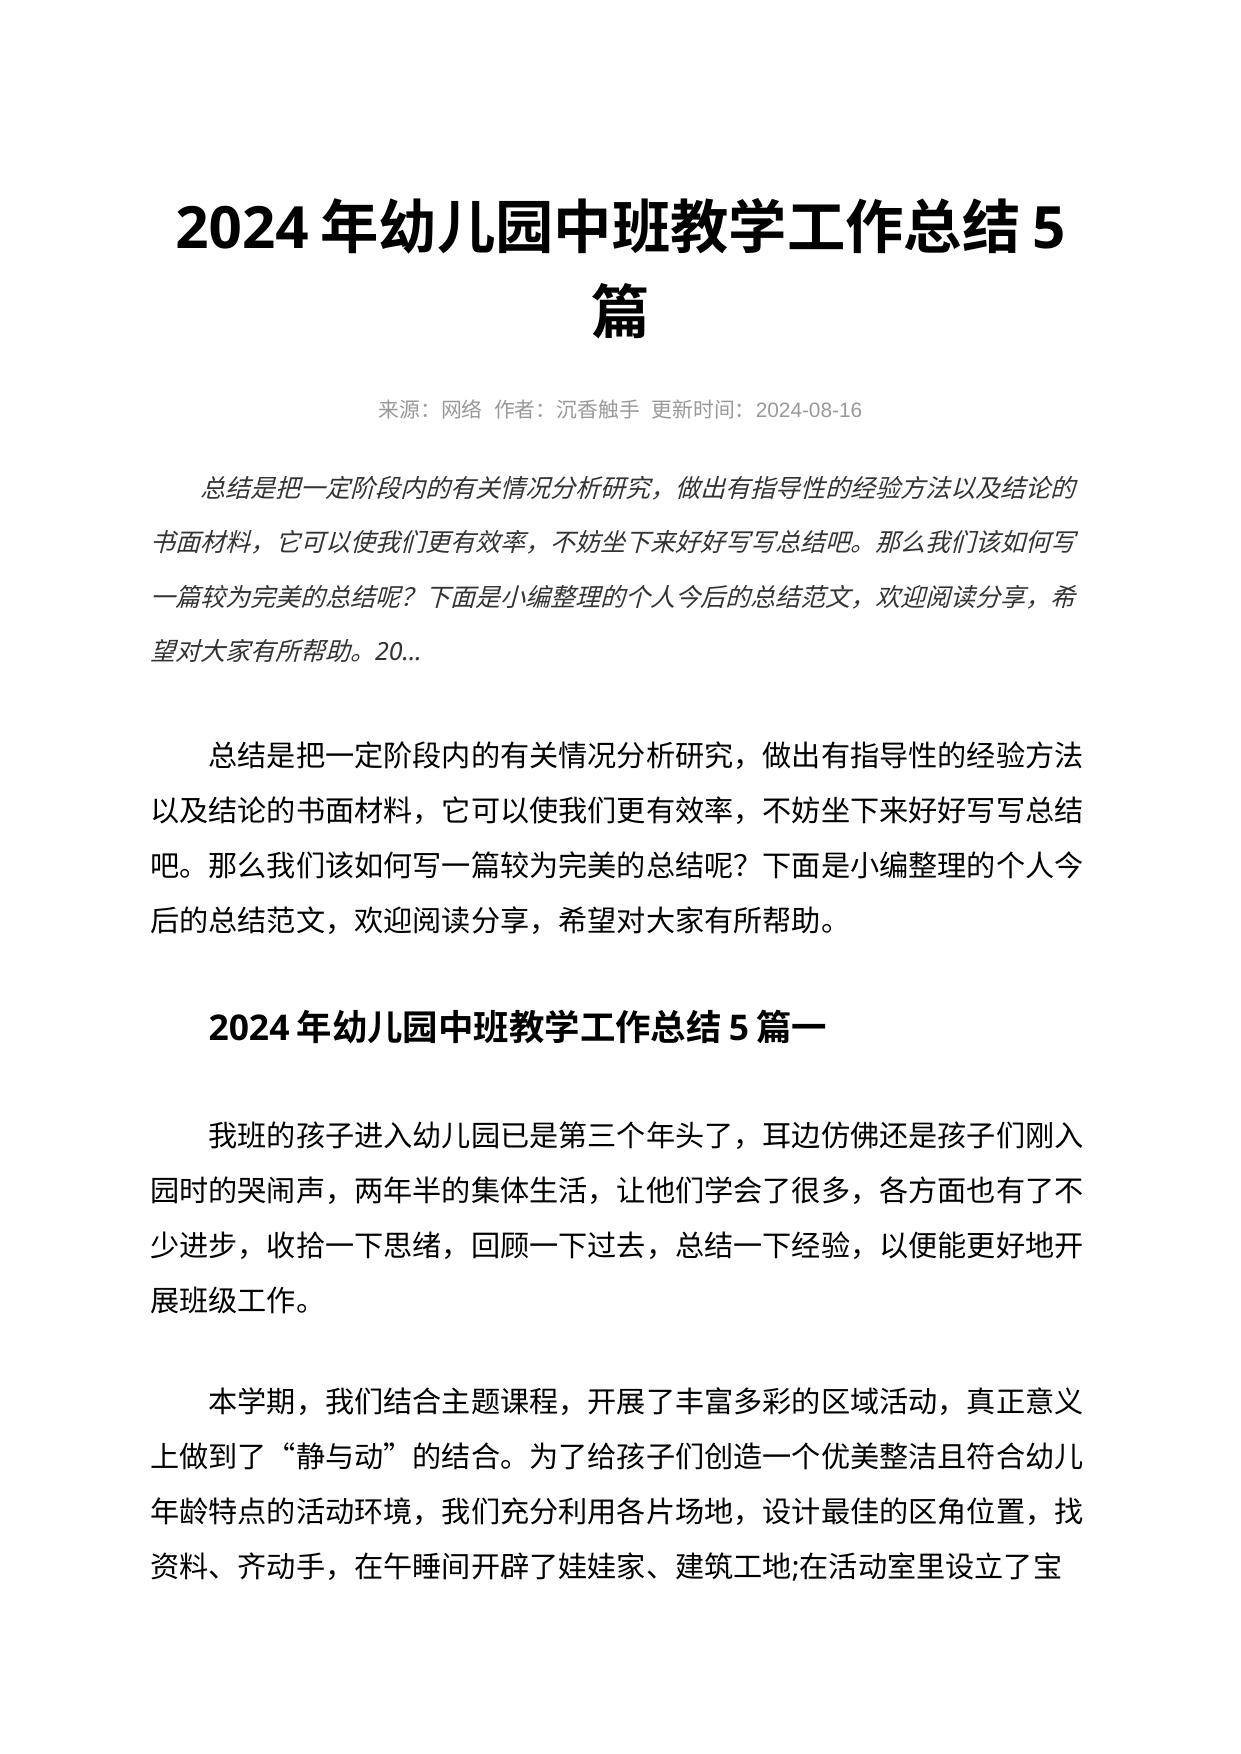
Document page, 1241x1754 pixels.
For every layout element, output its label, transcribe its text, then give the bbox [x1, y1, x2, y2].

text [150, 1379, 1090, 1586]
text 来源：网络 作者：沉香触手 更新时间：2024-08-16 [150, 397, 1090, 421]
text 总结是把一定阶段内的有关情况分析研究，做出有指导性的经验方法以及结论的书面材料，它可以使我们更有效率，不妨坐下来好好写写总结吧。那么我们该如何写一篇较为完美的总结呢？下面是小编整理的个人今后的总结范文，欢迎阅读分享，希望对大家有所帮助。20... [150, 468, 1090, 668]
text 总结是把一定阶段内的有关情况分析研究，做出有指导性的经验方法以及结论的书面材料，它可以使我们更有效率，不妨坐下来好好写写总结吧。那么我们该如何写一篇较为完美的总结呢？下面是小编整理的个人今后的总结范文，欢迎阅读分享，希望对大家有所帮助。 [150, 733, 1090, 939]
subtitle 2024年幼儿园中班教学工作总结5篇 [150, 181, 1090, 351]
text 2024年幼儿园中班教学工作总结5篇一 [150, 999, 1090, 1050]
text 我班的孩子进入幼儿园已是第三个年头了，耳边仿佛还是孩子们刚入园时的哭闹声，两年半的集体生活，让他们学会了很多，各方面也有了不少进步，收拾一下思绪，回顾一下过去，总结一下经验，以便能更好地开展班级工作。 [150, 1113, 1090, 1319]
